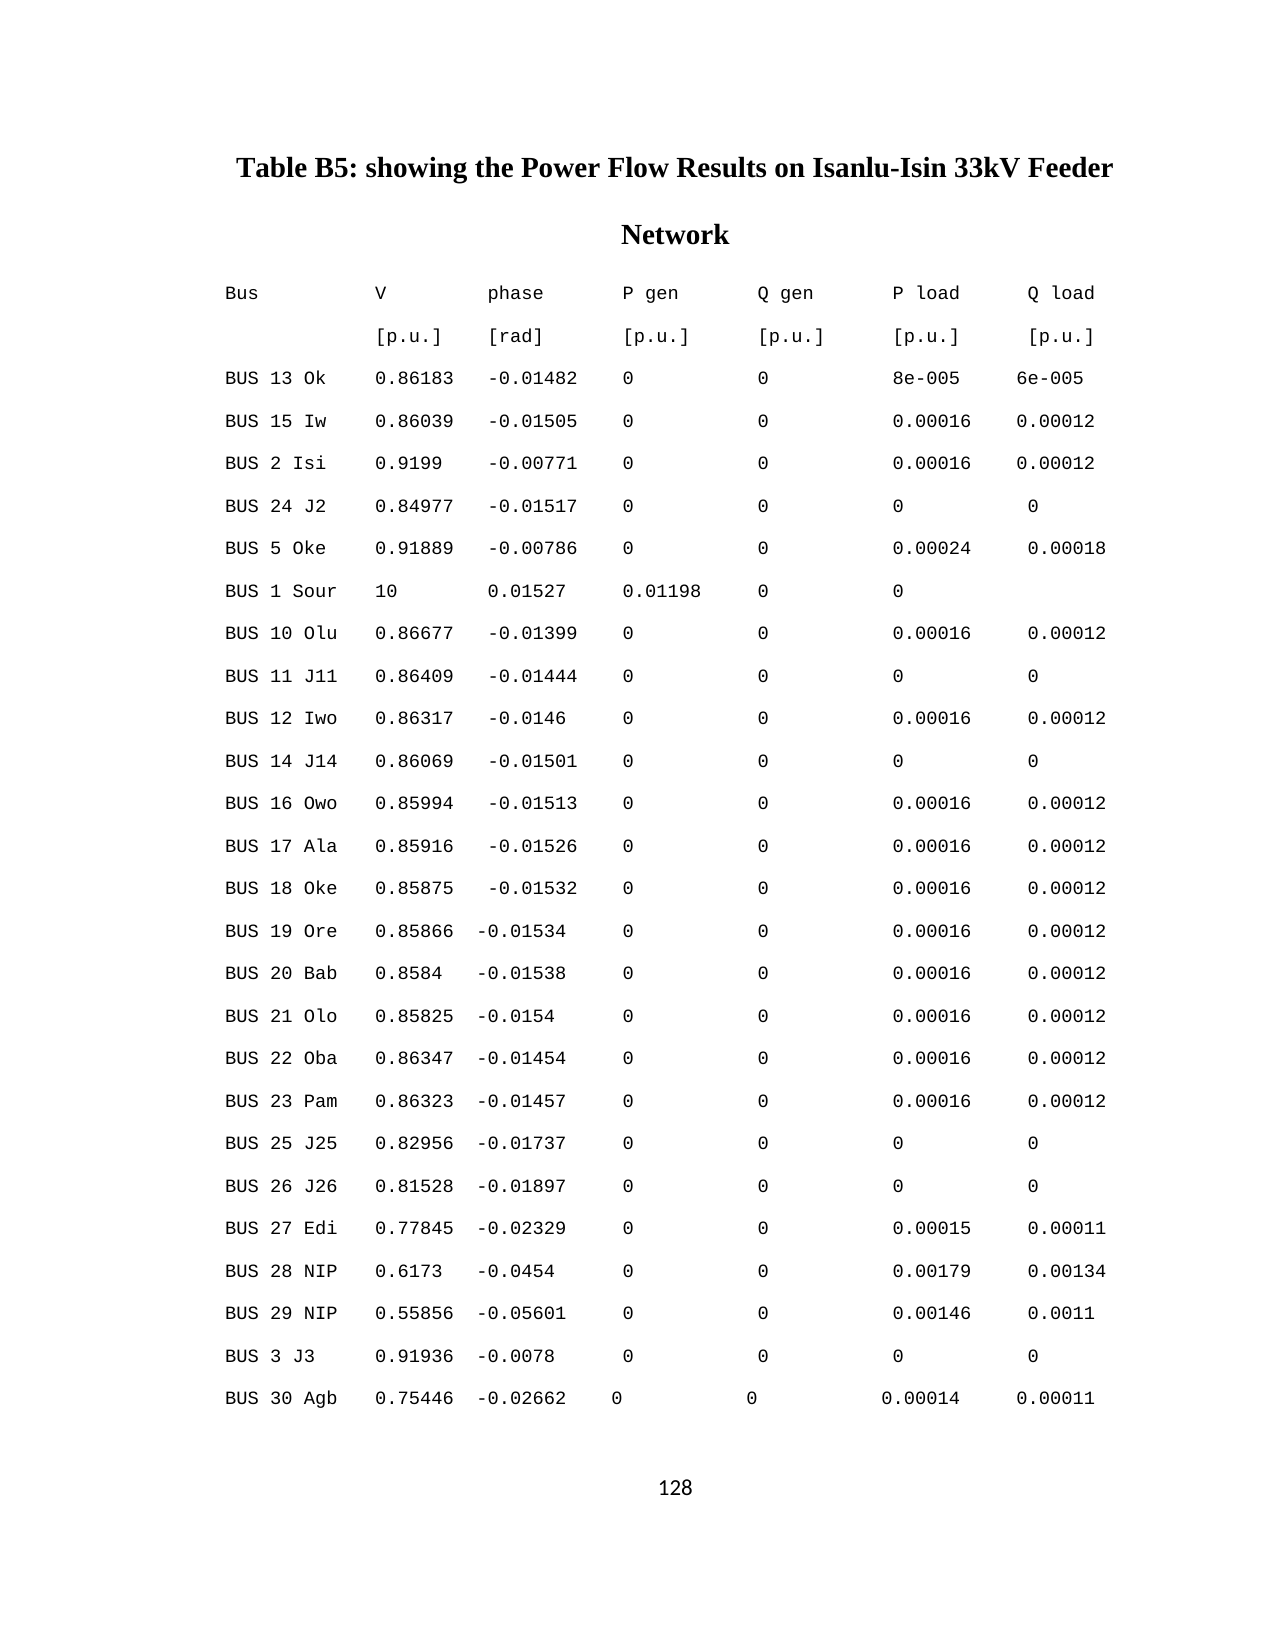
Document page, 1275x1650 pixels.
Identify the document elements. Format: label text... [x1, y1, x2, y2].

text [p.u.] [rad] [p.u.] [p.u.] [p.u.] [p.u.] [225, 327, 1125, 348]
text BUS 16 Owo 0.85994 -0.01513 0 0 0.00016 0.00012 [225, 794, 1125, 815]
text BUS 30 Agb 0.75446 -0.02662 0 0 0.00014 0.00011 [225, 1389, 1125, 1410]
text BUS 26 J26 0.81528 -0.01897 0 0 0 0 [225, 1177, 1125, 1198]
text BUS 28 NIP 0.6173 -0.0454 0 0 0.00179 0.00134 [225, 1262, 1125, 1283]
text BUS 14 J14 0.86069 -0.01501 0 0 0 0 [225, 752, 1125, 773]
text BUS 19 Ore 0.85866 -0.01534 0 0 0.00016 0.00012 [225, 922, 1125, 943]
text BUS 5 Oke 0.91889 -0.00786 0 0 0.00024 0.00018 [225, 539, 1125, 560]
text BUS 27 Edi 0.77845 -0.02329 0 0 0.00015 0.00011 [225, 1219, 1125, 1240]
text BUS 11 J11 0.86409 -0.01444 0 0 0 0 [225, 667, 1125, 688]
text BUS 13 Ok 0.86183 -0.01482 0 0 8e-005 6e-005 [225, 369, 1125, 390]
text BUS 15 Iw 0.86039 -0.01505 0 0 0.00016 0.00012 [225, 412, 1125, 433]
text BUS 12 Iwo 0.86317 -0.0146 0 0 0.00016 0.00012 [225, 709, 1125, 730]
text BUS 20 Bab 0.8584 -0.01538 0 0 0.00016 0.00012 [225, 964, 1125, 985]
text BUS 3 J3 0.91936 -0.0078 0 0 0 0 [225, 1347, 1125, 1368]
text BUS 22 Oba 0.86347 -0.01454 0 0 0.00016 0.00012 [225, 1049, 1125, 1070]
text BUS 24 J2 0.84977 -0.01517 0 0 0 0 [225, 497, 1125, 518]
text BUS 1 Sour 10 0.01527 0.01198 0 0 [225, 582, 1125, 603]
text BUS 10 Olu 0.86677 -0.01399 0 0 0.00016 0.00012 [225, 624, 1125, 645]
text BUS 29 NIP 0.55856 -0.05601 0 0 0.00146 0.0011 [225, 1304, 1125, 1325]
text BUS 2 Isi 0.9199 -0.00771 0 0 0.00016 0.00012 [225, 454, 1125, 475]
text BUS 18 Oke 0.85875 -0.01532 0 0 0.00016 0.00012 [225, 879, 1125, 900]
text BUS 21 Olo 0.85825 -0.0154 0 0 0.00016 0.00012 [225, 1007, 1125, 1028]
text BUS 23 Pam 0.86323 -0.01457 0 0 0.00016 0.00012 [225, 1092, 1125, 1113]
text BUS 25 J25 0.82956 -0.01737 0 0 0 0 [225, 1134, 1125, 1155]
subtitle Table B5: showing the Power Flow Results on Isanlu-Isin 33kV Feeder Network [225, 150, 1125, 251]
text BUS 17 Ala 0.85916 -0.01526 0 0 0.00016 0.00012 [225, 837, 1125, 858]
text Bus V phase P gen Q gen P load Q load [225, 284, 1125, 305]
